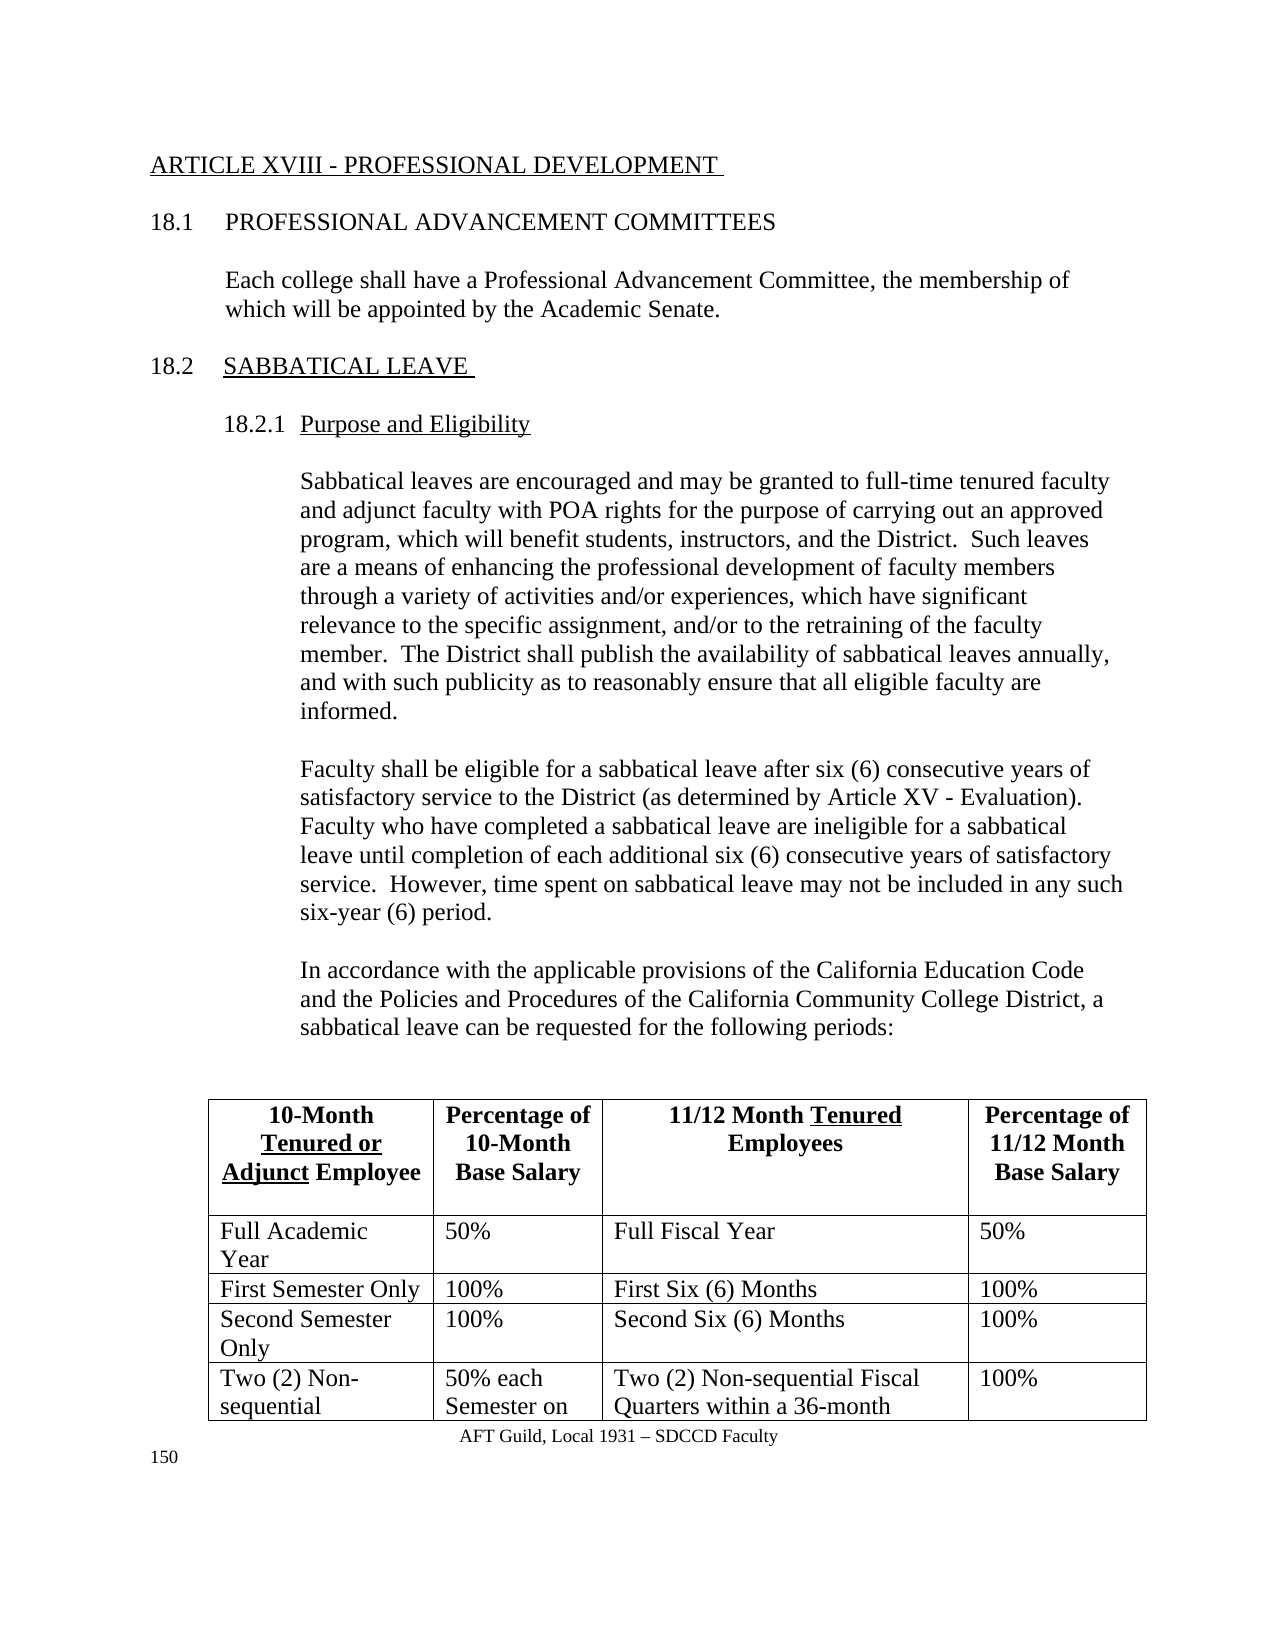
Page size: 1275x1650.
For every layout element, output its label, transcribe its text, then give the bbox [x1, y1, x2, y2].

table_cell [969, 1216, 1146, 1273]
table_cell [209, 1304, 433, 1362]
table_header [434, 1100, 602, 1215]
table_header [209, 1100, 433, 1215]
text Sabbatical leaves are encouraged and may be granted to full-time tenured faculty and adjunct faculty with POA rights for the purpose of carrying out an approved program, which will benefit students, instructors, and the District. Such leaves are a means of enhancing the professional development of faculty members through a variety of activities and/or experiences, which have significant relevance to the specific assignment, and/or to the retraining of the faculty member. The District shall publish the availability of sabbatical leaves annually, and with such publicity as to reasonably ensure that all eligible faculty are informed. [300, 466, 1125, 725]
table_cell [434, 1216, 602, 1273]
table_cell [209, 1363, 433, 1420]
text 18.1 PROFESSIONAL ADVANCEMENT COMMITTEES [150, 207, 1125, 236]
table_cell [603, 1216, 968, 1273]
text 18.2.1 Purpose and Eligibility [150, 409, 1125, 437]
subtitle ARTICLE XVIII - PROFESSIONAL DEVELOPMENT [150, 150, 1125, 179]
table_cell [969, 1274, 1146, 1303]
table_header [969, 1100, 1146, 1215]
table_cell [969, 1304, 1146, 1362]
text 18.2 SABBATICAL LEAVE [150, 351, 1125, 380]
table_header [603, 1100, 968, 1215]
text Each college shall have a Professional Advancement Committee, the membership of which will be appointed by the Academic Senate. [150, 265, 1125, 322]
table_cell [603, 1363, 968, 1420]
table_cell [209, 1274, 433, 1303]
text Faculty shall be eligible for a sabbatical leave after six (6) consecutive years of satisfactory service to the District (as determined by Article XV - Evaluation). Faculty who have completed a sabbatical leave are ineligible for a sabbatical leave until completion of each additional six (6) consecutive years of satisfactory service. However, time spent on sabbatical leave may not be included in any such six-year (6) period. [300, 754, 1125, 926]
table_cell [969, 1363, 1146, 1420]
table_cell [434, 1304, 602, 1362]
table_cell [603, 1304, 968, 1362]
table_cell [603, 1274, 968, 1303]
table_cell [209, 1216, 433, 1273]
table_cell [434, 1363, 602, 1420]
subtitle In accordance with the applicable provisions of the California Education Code and the Policies and Procedures of the California Community College District, a sabbatical leave can be requested for the following periods: [300, 955, 1125, 1041]
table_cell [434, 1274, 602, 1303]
